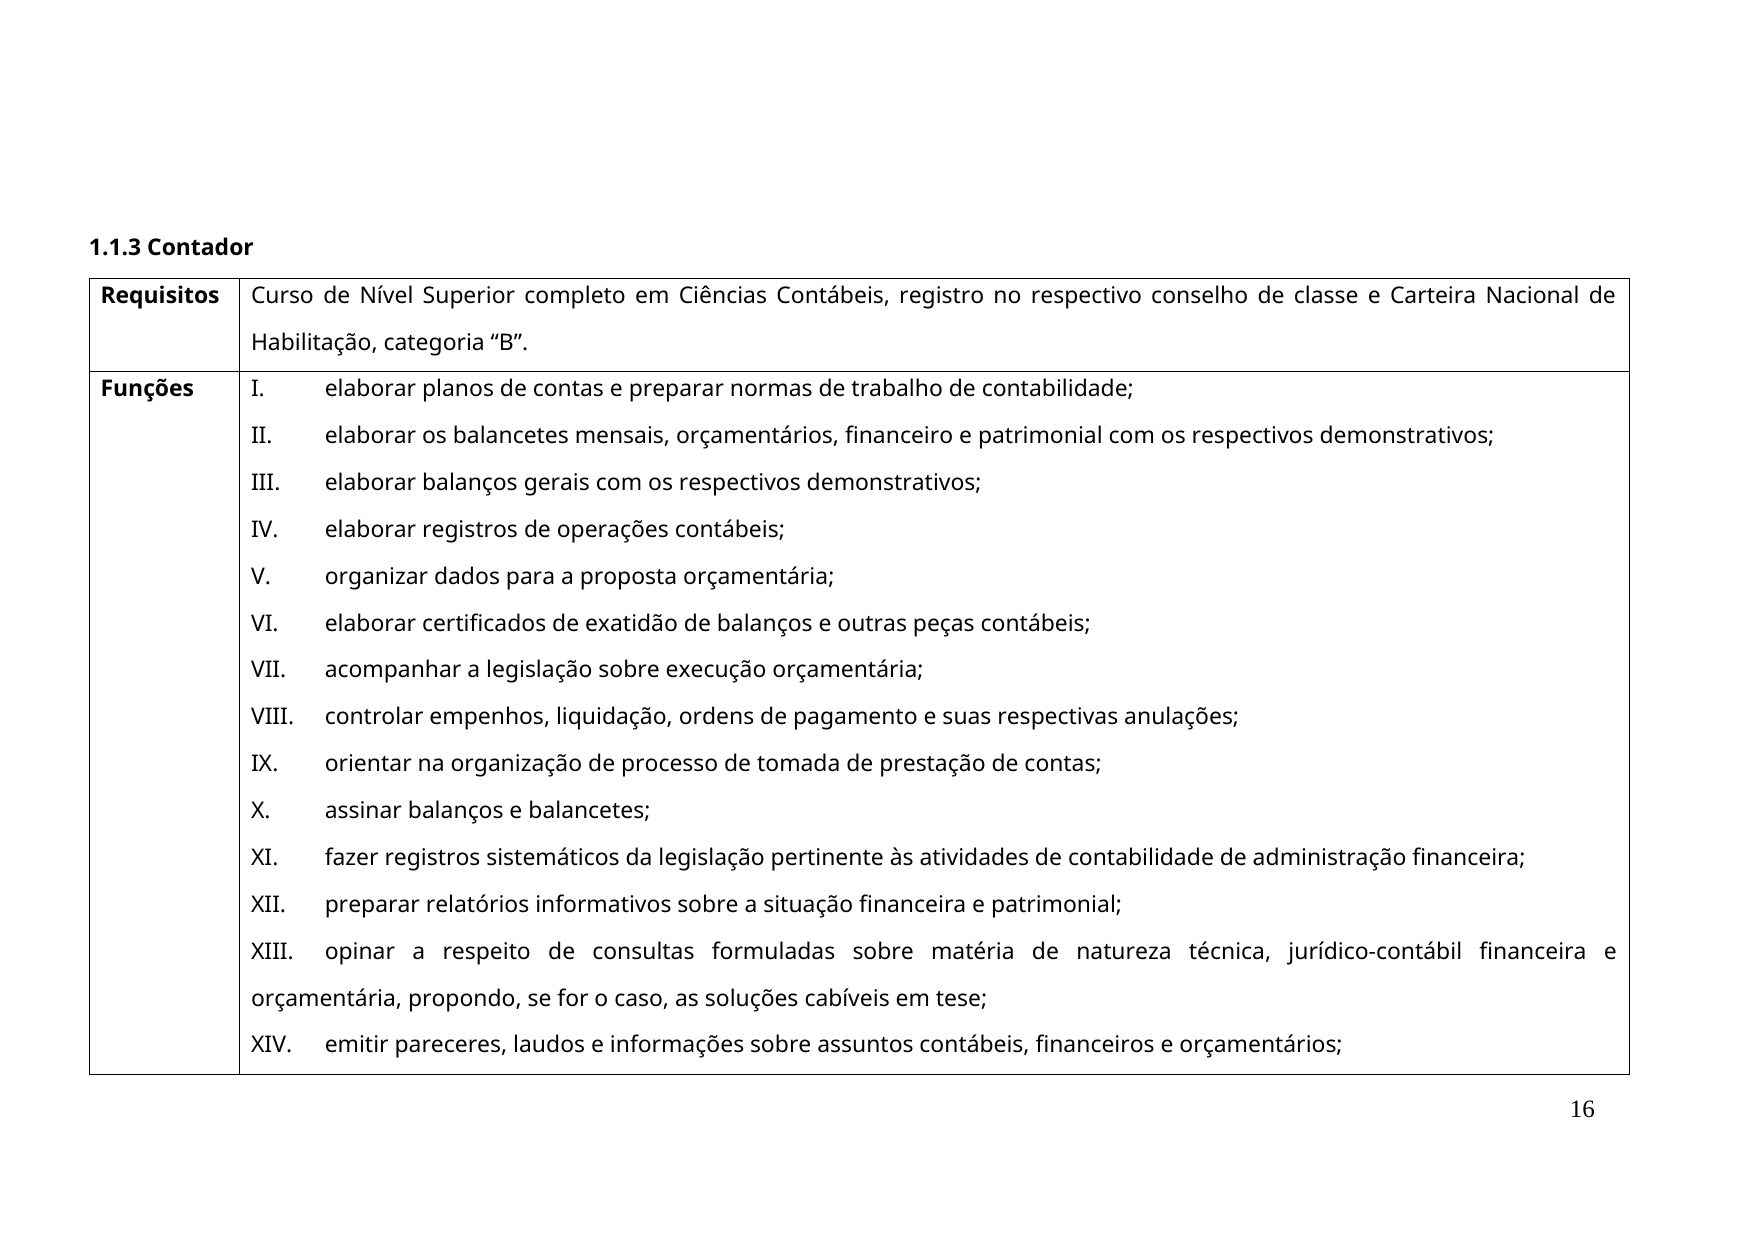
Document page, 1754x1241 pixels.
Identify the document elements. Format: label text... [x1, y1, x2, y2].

table_cell Funções [90, 372, 239, 1074]
table_header Requisitos [90, 279, 239, 371]
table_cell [240, 372, 1629, 1074]
table_header Curso de Nível Superior completo em Ciências Contábeis, registro no respectivo conselho de classe e Carteira Nacional de Habilitação, categoria “B”. [240, 279, 1629, 371]
text 1.1.3 Contador [89, 231, 1594, 262]
